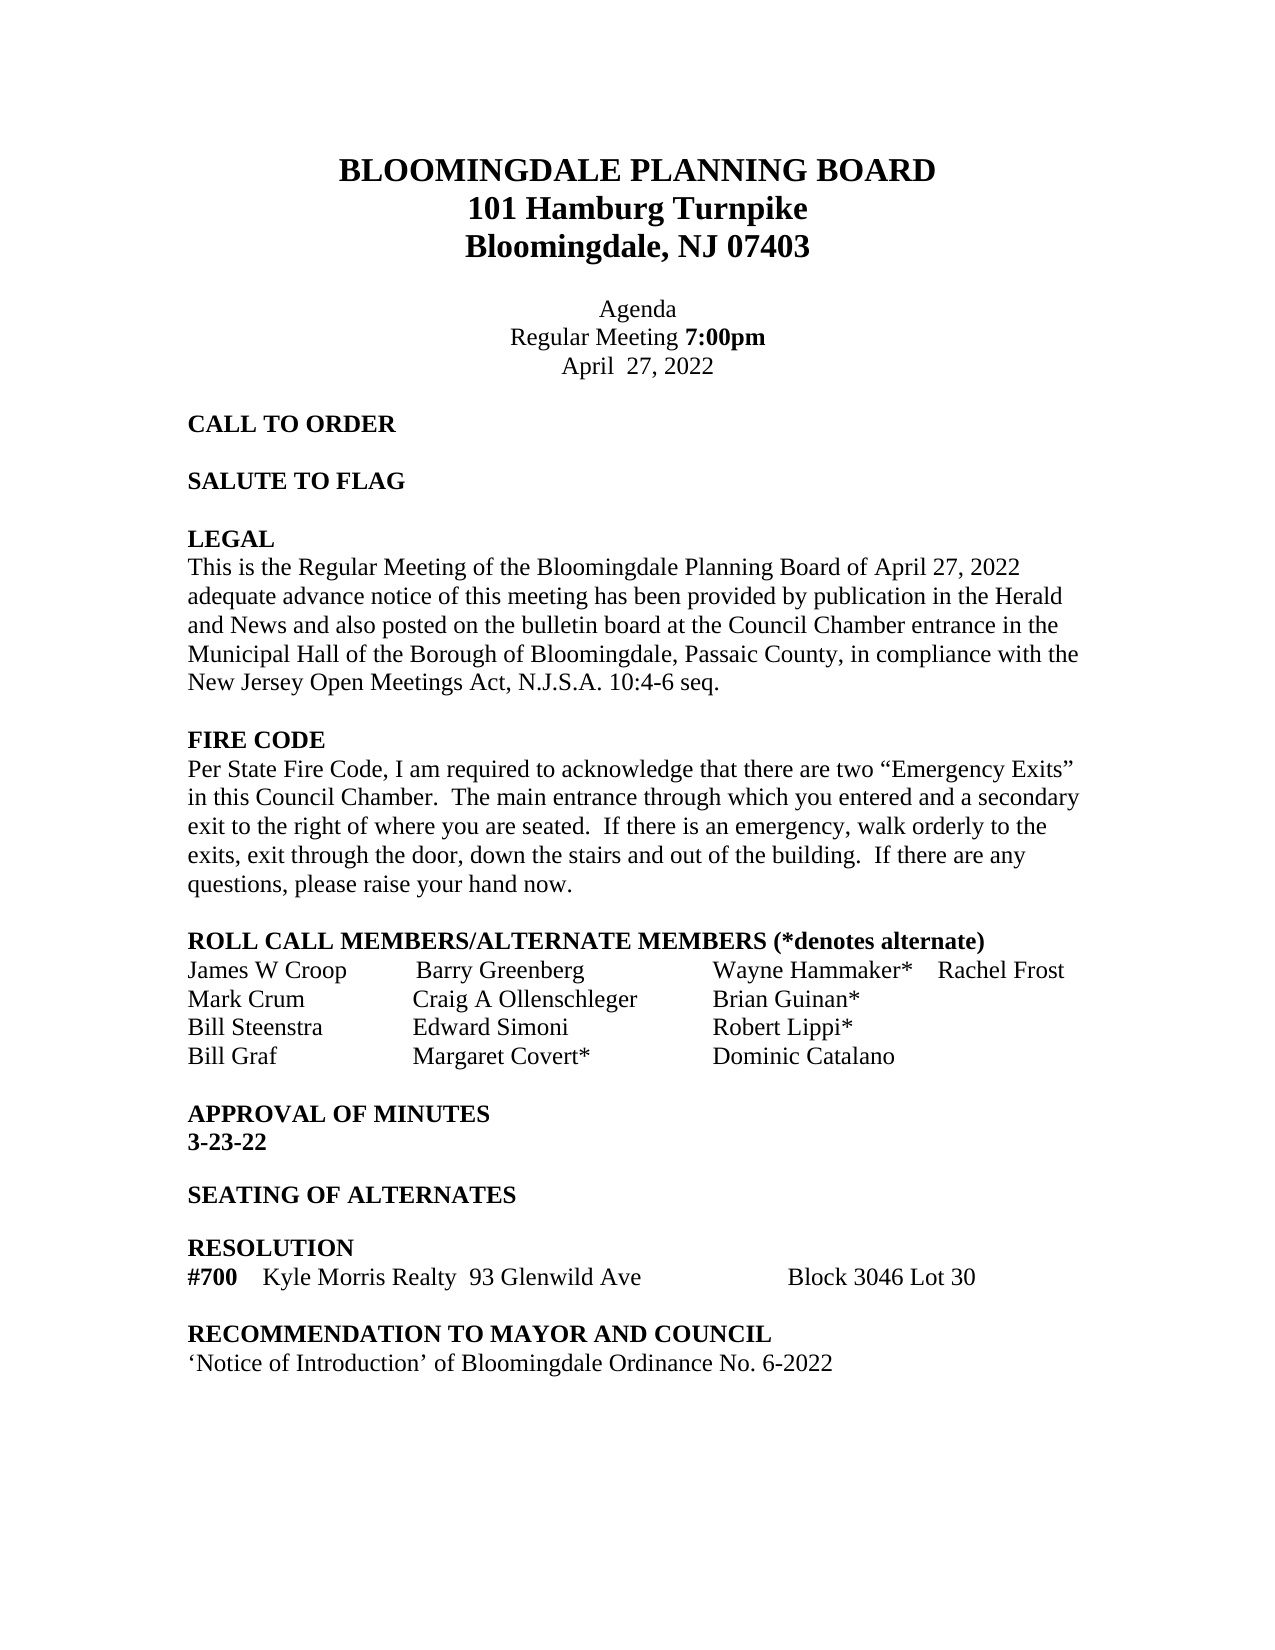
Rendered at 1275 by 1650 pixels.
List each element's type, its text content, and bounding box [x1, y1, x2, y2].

text 101 Turnpike [187, 188, 1087, 227]
text James W Croop Barry Greenberg Wayne Hammaker* Rachel Frost [187, 955, 1087, 984]
text ROLL CALL MEMBERS/ALTERNATE MEMBERS (*denotes alternate) [187, 926, 1087, 955]
text RESOLUTION [187, 1233, 1087, 1262]
text Per State Fire Code, I am required to acknowledge that there are two “Emergency Exits” in this Council Chamber. The main entrance through which you entered and a secondary exit to the right of where you are seated. If there is an emergency, walk orderly to the exits, exit through the door, down the stairs and out of the building. If there are any questions, please raise your hand now. [187, 754, 1087, 897]
text RECOMMENDATION TO MAYOR AND COUNCIL [187, 1319, 1087, 1348]
text 3-23-22 [187, 1127, 1087, 1156]
text BLOOMINGDALE PLANNING BOARD [187, 150, 1087, 188]
text Regular Meeting 7:00pm [187, 322, 1087, 351]
text CALL TO ORDER [187, 409, 1087, 437]
text FIRE CODE [187, 725, 1087, 754]
text April 27, 2022 [187, 351, 1087, 380]
text LEGAL [187, 524, 1087, 552]
text Mark Crum Craig A Ollenschleger Brian Guinan* [187, 984, 1087, 1012]
text This is the Regular Meeting of the Bloomingdale Planning Board of April 27, 2022 adequate advance notice of this meeting has been provided by publication in the Herald and News and also posted on the bulletin board at the Council Chamber entrance in the Municipal Hall of the Borough of Bloomingdale, Passaic County, in compliance with the New Jersey Open Meetings Act, N.J.S.A. 10:4-6 seq. [187, 552, 1087, 696]
text #700 Kyle Morris Realty 93 Glenwild Ave Block 3046 Lot 30 [187, 1262, 1087, 1291]
text Agenda [187, 294, 1087, 322]
text Bill Steenstra Edward Simoni Robert Lippi* [187, 1012, 1087, 1041]
text SEATING OF ALTERNATES [187, 1180, 1087, 1209]
text SALUTE TO FLAG [187, 466, 1087, 495]
text ‘Notice of Introduction’ of Bloomingdale Ordinance No. 6-2022 [187, 1348, 1087, 1377]
text APPROVAL OF MINUTES [187, 1099, 1087, 1127]
text Bill Graf Margaret Covert* Dominic Catalano [187, 1041, 1087, 1070]
